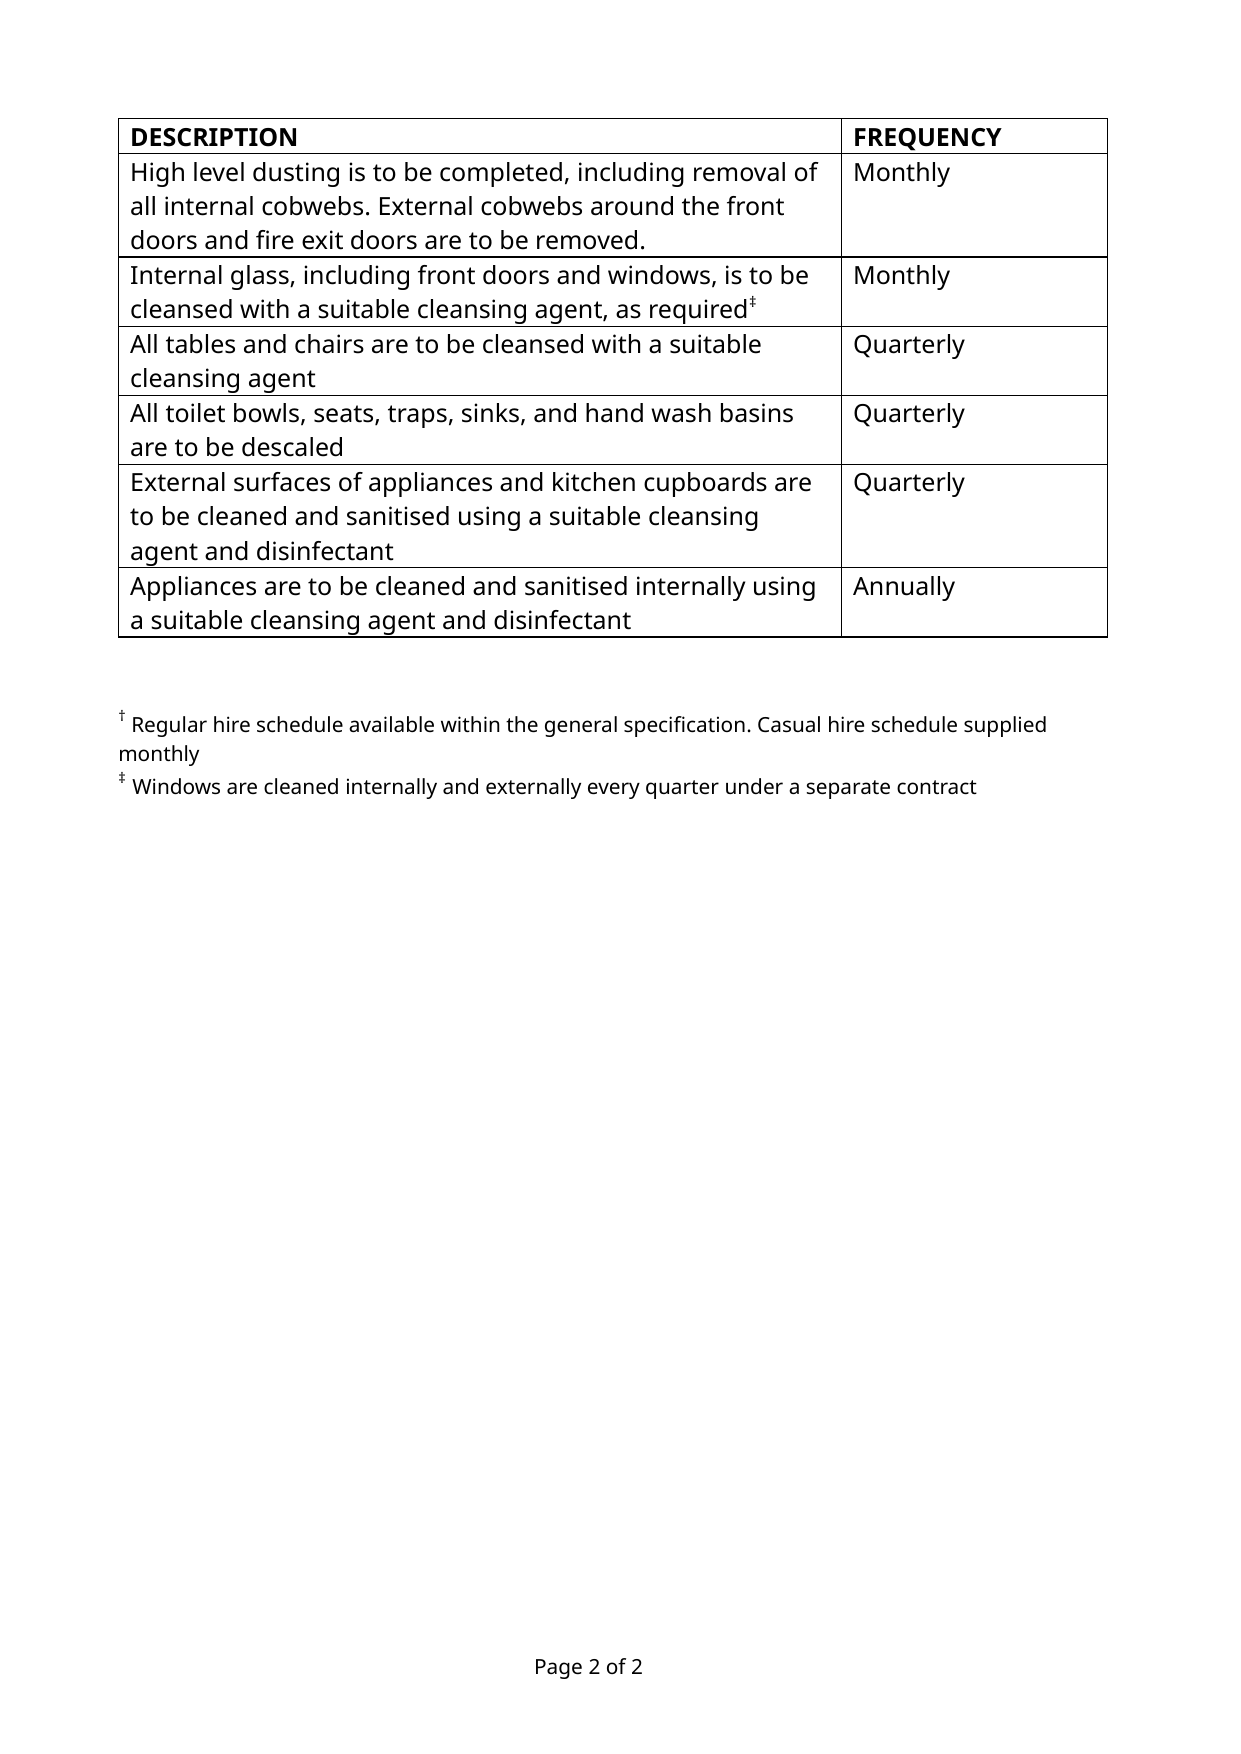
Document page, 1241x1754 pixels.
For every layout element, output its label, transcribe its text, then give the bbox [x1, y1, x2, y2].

table_cell Quarterly [842, 396, 1107, 464]
table_cell All tables and chairs are to be cleansed with a suitable cleansing agent [119, 327, 841, 395]
table_cell Appliances are to be cleaned and sanitised internally using a suitable cleansing agent and disinfectant [119, 568, 841, 636]
table_cell High level dusting is to be completed, including removal of all internal cobwebs. External cobwebs around the front doors and fire exit doors are to be removed. [119, 154, 841, 256]
text † Regular hire schedule available within the general specification. Casual hire schedule supplied monthly [118, 706, 1122, 768]
table_cell Internal glass, including front doors and windows, is to be cleansed with a suitable cleansing agent, as required‡ [119, 258, 841, 326]
table_cell Quarterly [842, 327, 1107, 395]
table_cell Quarterly [842, 465, 1107, 567]
table_header FREQUENCY [842, 119, 1107, 153]
table_cell Monthly [842, 154, 1107, 256]
table_cell Monthly [842, 258, 1107, 326]
table_cell Annually [842, 568, 1107, 636]
table_header DESCRIPTION [119, 119, 841, 153]
text ‡ Windows are cleaned internally and externally every quarter under a separate contract [118, 768, 1122, 802]
table_cell All toilet bowls, seats, traps, sinks, and hand wash basins are to be descaled [119, 396, 841, 464]
table_cell External surfaces of appliances and kitchen cupboards are to be cleaned and sanitised using a suitable cleansing agent and disinfectant [119, 465, 841, 567]
